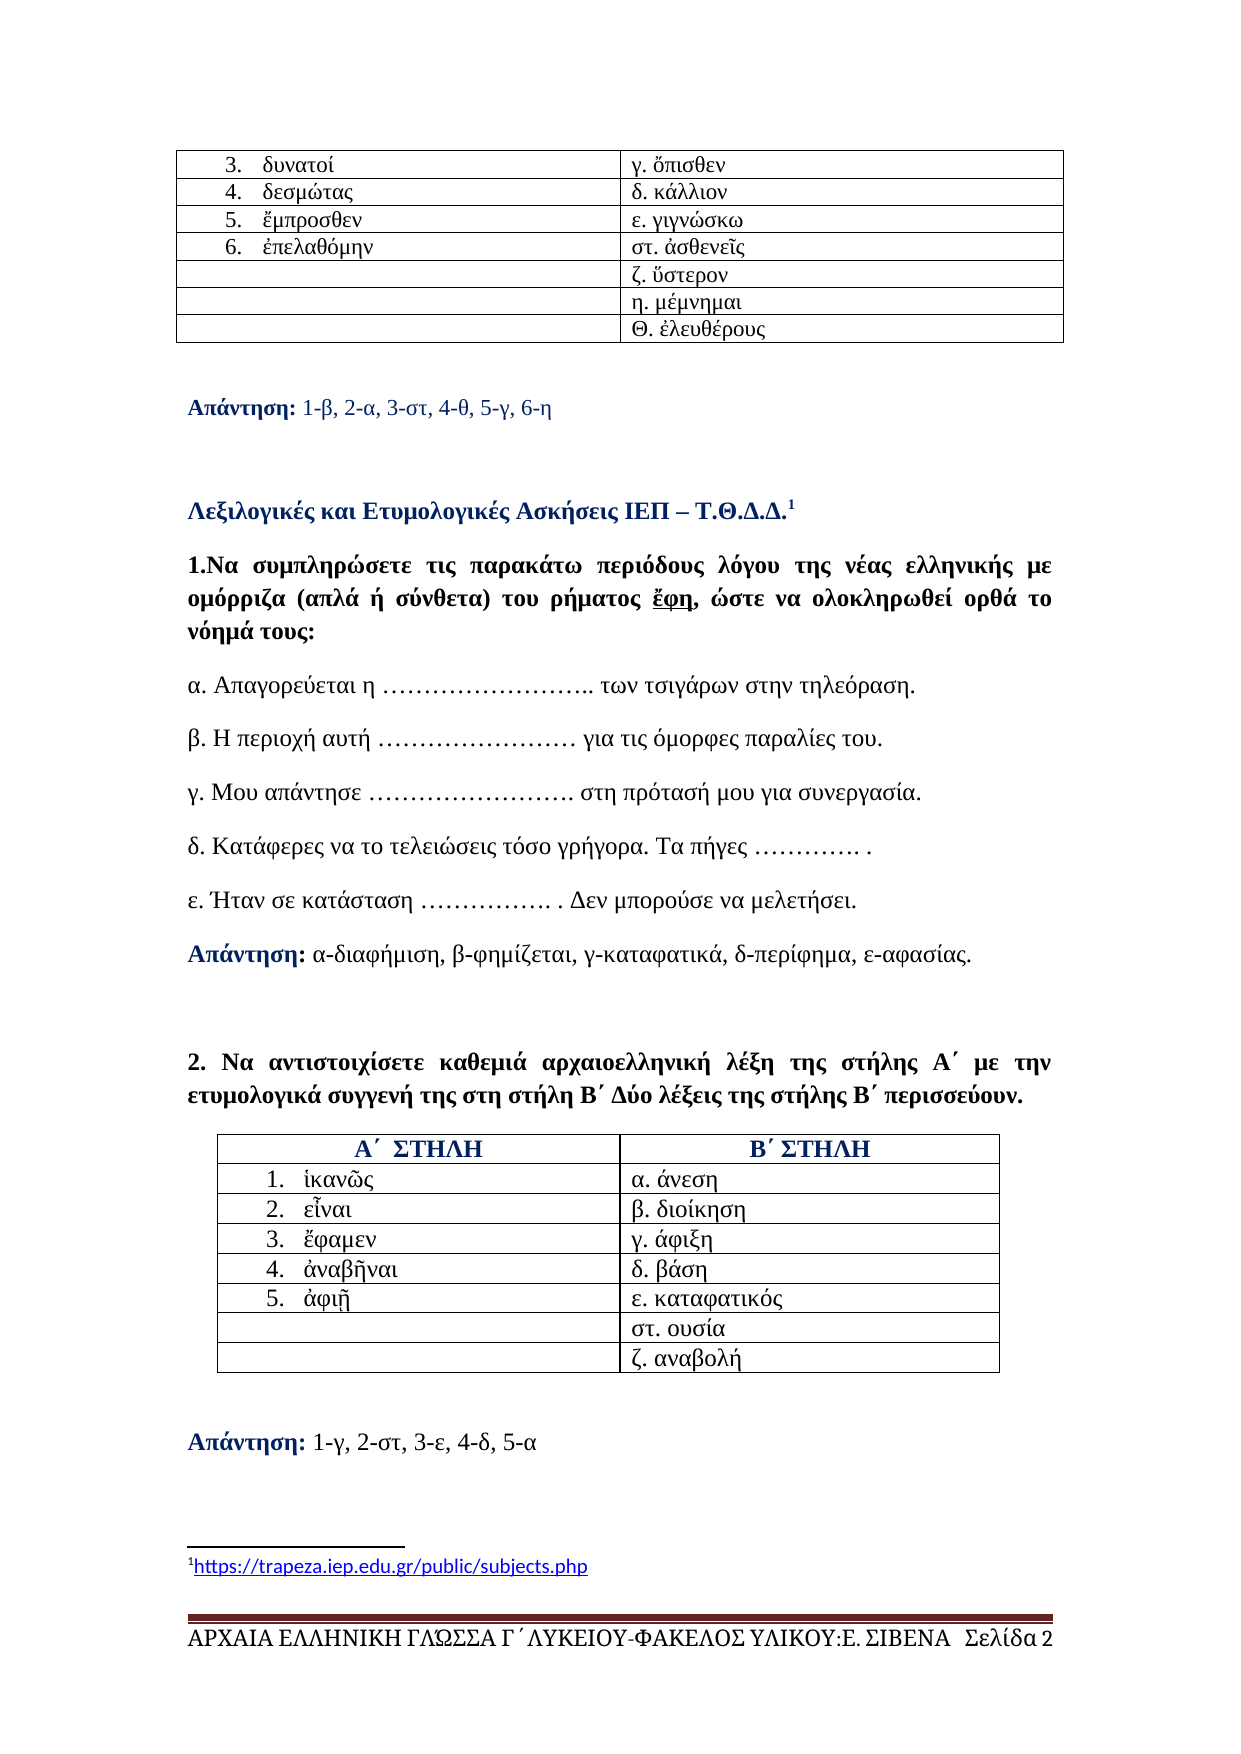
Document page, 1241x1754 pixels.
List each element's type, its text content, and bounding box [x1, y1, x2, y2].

table_cell ἐπελαθόμην [177, 233, 620, 259]
table_cell ζ. αναβολή [621, 1343, 999, 1372]
table_cell Θ. ἐλευθέρους [621, 315, 1063, 342]
table_cell ἀναβῆναι [218, 1254, 619, 1282]
text β. Η περιοχή αυτή …………………… για τις όμορφες παραλίες του. [187, 723, 1053, 752]
text Απάντηση: 1-β, 2-α, 3-στ, 4-θ, 5-γ, 6-η [187, 394, 1053, 420]
table_cell γ. άφιξη [621, 1224, 999, 1253]
table_cell ἔμπροσθεν [177, 206, 620, 232]
text α. Απαγορεύεται η …………………….. των τσιγάρων στην τηλεόραση. [187, 670, 1053, 698]
table_cell [218, 1343, 619, 1372]
table_header Α΄ ΣΤΗΛΗ [218, 1135, 619, 1163]
text Λεξιλογικές και Ετυμολογικές Ασκήσεις ΙΕΠ – Τ.Θ.Δ.Δ. [187, 496, 1053, 525]
table_cell ἱκανῶς [218, 1164, 619, 1193]
table_cell α. άνεση [621, 1164, 999, 1193]
table_cell ε. γιγνώσκω [621, 206, 1063, 232]
table_cell [177, 261, 620, 287]
table_header Β΄ ΣΤΗΛΗ [621, 1135, 999, 1163]
table_cell η. μέμνημαι [621, 288, 1063, 314]
text Απάντηση: 1-γ, 2-στ, 3-ε, 4-δ, 5-α [187, 1427, 1053, 1456]
table_cell ἔφαμεν [218, 1224, 619, 1253]
table_cell γ. ὄπισθεν [621, 151, 1063, 177]
table_cell ε. καταφατικός [621, 1284, 999, 1312]
table_cell β. διοίκηση [621, 1194, 999, 1223]
text Απάντηση: α-διαφήμιση, β-φημίζεται, γ-καταφατικά, δ-περίφημα, ε-αφασίας. [187, 939, 1053, 968]
text δ. Κατάφερες να το τελειώσεις τόσο γρήγορα. Τα πήγες …………. . [187, 831, 1053, 860]
table_cell ζ. ὕστερον [621, 261, 1063, 287]
table_cell δυνατοί [177, 151, 620, 177]
table_cell δεσμώτας [177, 179, 620, 205]
table_cell [218, 1313, 619, 1342]
table_cell [177, 315, 620, 342]
text 1.Να συμπληρώσετε τις παρακάτω περιόδους λόγου της νέας ελληνικής με ομόρριζα (απλά ή σύνθετα) του ρήματος ἔφη, ώστε να ολοκληρωθεί ορθά το νόημά τους: [187, 550, 1053, 644]
table_cell δ. κάλλιον [621, 179, 1063, 205]
table_cell εἶναι [218, 1194, 619, 1223]
table_cell στ. ουσία [621, 1313, 999, 1342]
text 2. Να αντιστοιχίσετε καθεμιά αρχαιοελληνική λέξη της στήλης Α΄ με την ετυμολογικά συγγενή της στη στήλη Β΄ Δύο λέξεις της στήλης Β΄ περισσεύουν. [187, 1047, 1053, 1108]
table_cell δ. βάση [621, 1254, 999, 1282]
text ε. Ήταν σε κατάσταση ……………. . Δεν μπορούσε να μελετήσει. [187, 885, 1053, 914]
text γ. Μου απάντησε ……………………. στη πρότασή μου για συνεργασία. [187, 777, 1053, 806]
table_cell στ. ἀσθενεῖς [621, 233, 1063, 259]
table_cell ἀφιῇ [218, 1284, 619, 1312]
table_cell [177, 288, 620, 314]
